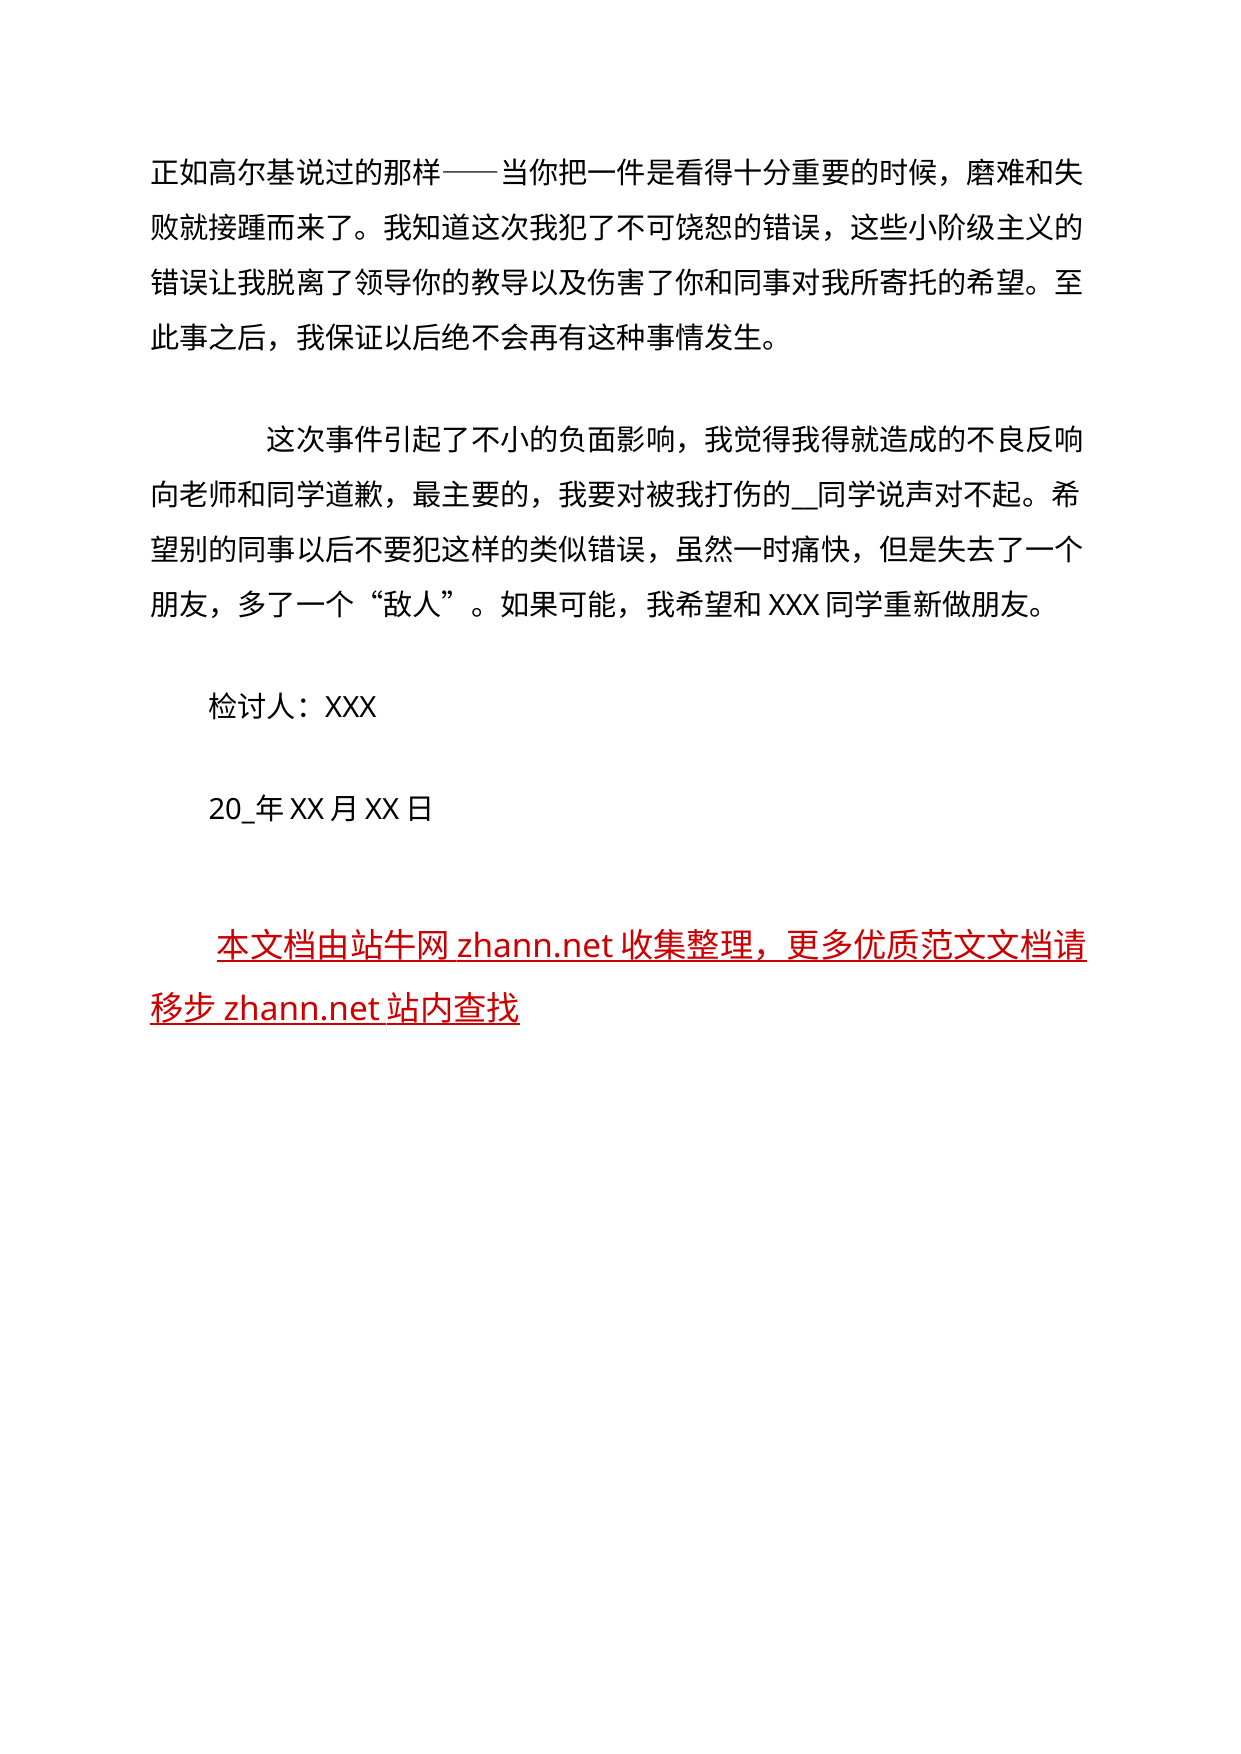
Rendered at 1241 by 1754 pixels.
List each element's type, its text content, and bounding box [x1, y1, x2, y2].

text 本文档由站牛网zhann.net收集整理，更多优质范文文档请移步zhann.net站内查找 [150, 918, 1090, 1030]
text 20_年XX月XX日 [150, 785, 1090, 828]
text 检讨人：XXX [150, 683, 1090, 726]
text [150, 150, 1090, 357]
text 这次事件引起了不小的负面影响，我觉得我得就造成的不良反响向老师和同学道歉，最主要的，我要对被我打伤的__同学说声对不起。希望别的同事以后不要犯这样的类似错误，虽然一时痛快，但是失去了一个朋友，多了一个“敌人”。如果可能，我希望和XXX同学重新做朋友。 [150, 416, 1090, 624]
